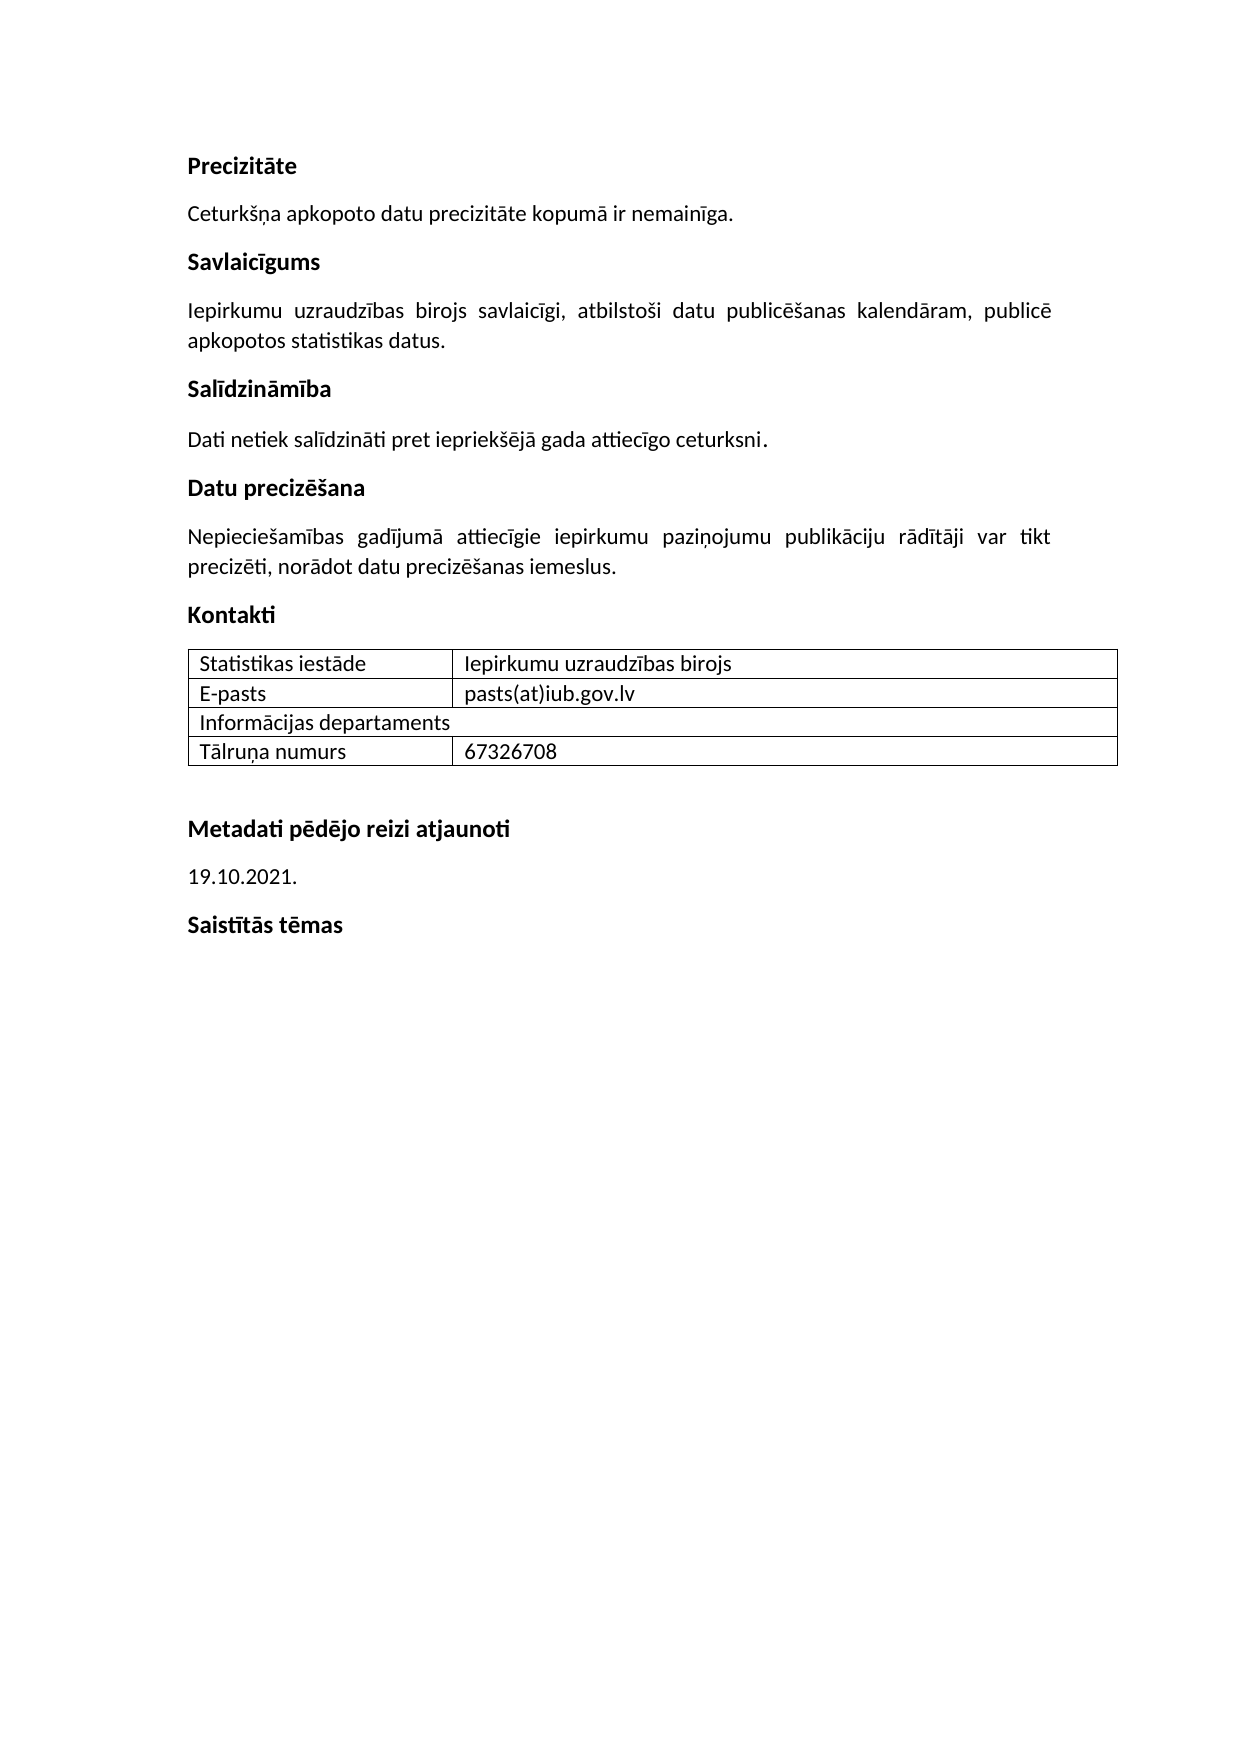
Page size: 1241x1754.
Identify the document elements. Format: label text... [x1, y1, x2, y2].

text Iepirkumu uzraudzības birojs savlaicīgi, atbilstoši datu publicēšanas kalendāram, publicē apkopotos statistikas datus. [187, 296, 1053, 354]
table_header Statistikas iestāde [189, 650, 452, 678]
text Salīdzināmība [187, 373, 1053, 404]
table_header Iepirkumu uzraudzības birojs [453, 650, 1117, 678]
text Nepieciešamības gadījumā attiecīgie iepirkumu paziņojumu publikāciju rādītāji var tikt precizēti, norādot datu precizēšanas iemeslus. [187, 522, 1053, 580]
table_cell Tālruņa numurs [189, 737, 452, 765]
table_cell E-pasts [189, 679, 452, 707]
text Saistītās tēmas [187, 909, 1053, 940]
text Ceturkšņa apkopoto datu precizitāte kopumā ir nemainīga. [187, 199, 1053, 228]
table_cell pasts(at)iub.gov.lv [453, 679, 1117, 707]
text Metadati pēdējo reizi atjaunoti [187, 813, 1053, 843]
text 19.10.2021. [187, 862, 1053, 890]
text Kontakti [187, 599, 1053, 629]
text Datu precizēšana [187, 472, 1053, 503]
text Dati netiek salīdzināti pret iepriekšējā gada attiecīgo ceturksni. [187, 423, 1053, 453]
text Precizitāte [187, 150, 1053, 181]
text Savlaicīgums [187, 246, 1053, 277]
table_cell 67326708 [453, 737, 1117, 765]
table_cell Informācijas departaments [189, 708, 1117, 736]
